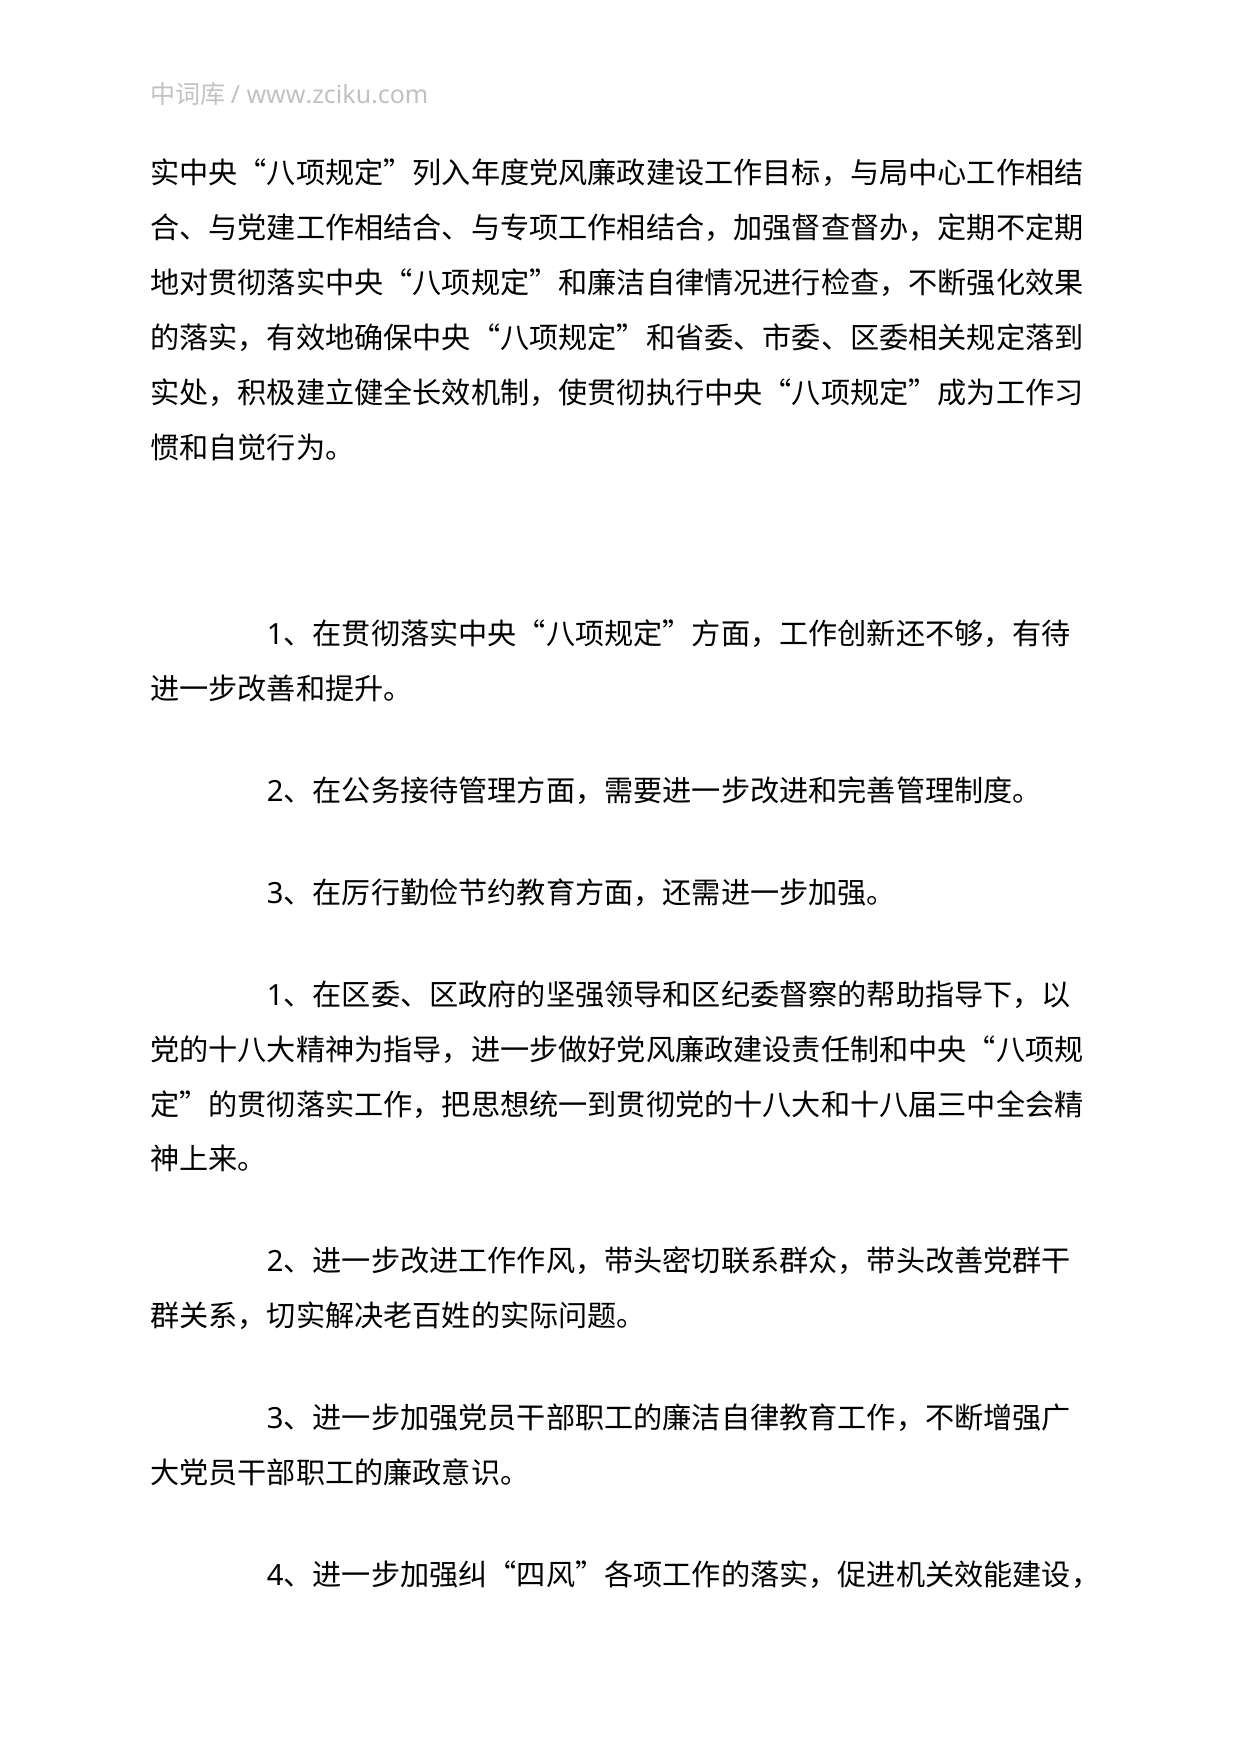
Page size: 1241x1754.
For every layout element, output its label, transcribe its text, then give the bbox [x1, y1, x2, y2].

text 2、在公务接待管理方面，需要进一步改进和完善管理制度。 [150, 767, 1090, 809]
text 1、在区委、区政府的坚强领导和区纪委督察的帮助指导下，以党的十八大精神为指导，进一步做好党风廉政建设责任制和中央“八项规定”的贯彻落实工作，把思想统一到贯彻党的十八大和十八届三中全会精神上来。 [150, 971, 1090, 1178]
text 1、在贯彻落实中央“八项规定”方面，工作创新还不够，有待进一步改善和提升。 [150, 610, 1090, 708]
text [150, 150, 1090, 467]
text 2、进一步改进工作作风，带头密切联系群众，带头改善党群干群关系，切实解决老百姓的实际问题。 [150, 1238, 1090, 1335]
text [150, 1551, 1090, 1594]
text 3、进一步加强党员干部职工的廉洁自律教育工作，不断增强广大党员干部职工的廉政意识。 [150, 1394, 1090, 1492]
text 3、在厉行勤俭节约教育方面，还需进一步加强。 [150, 869, 1090, 912]
